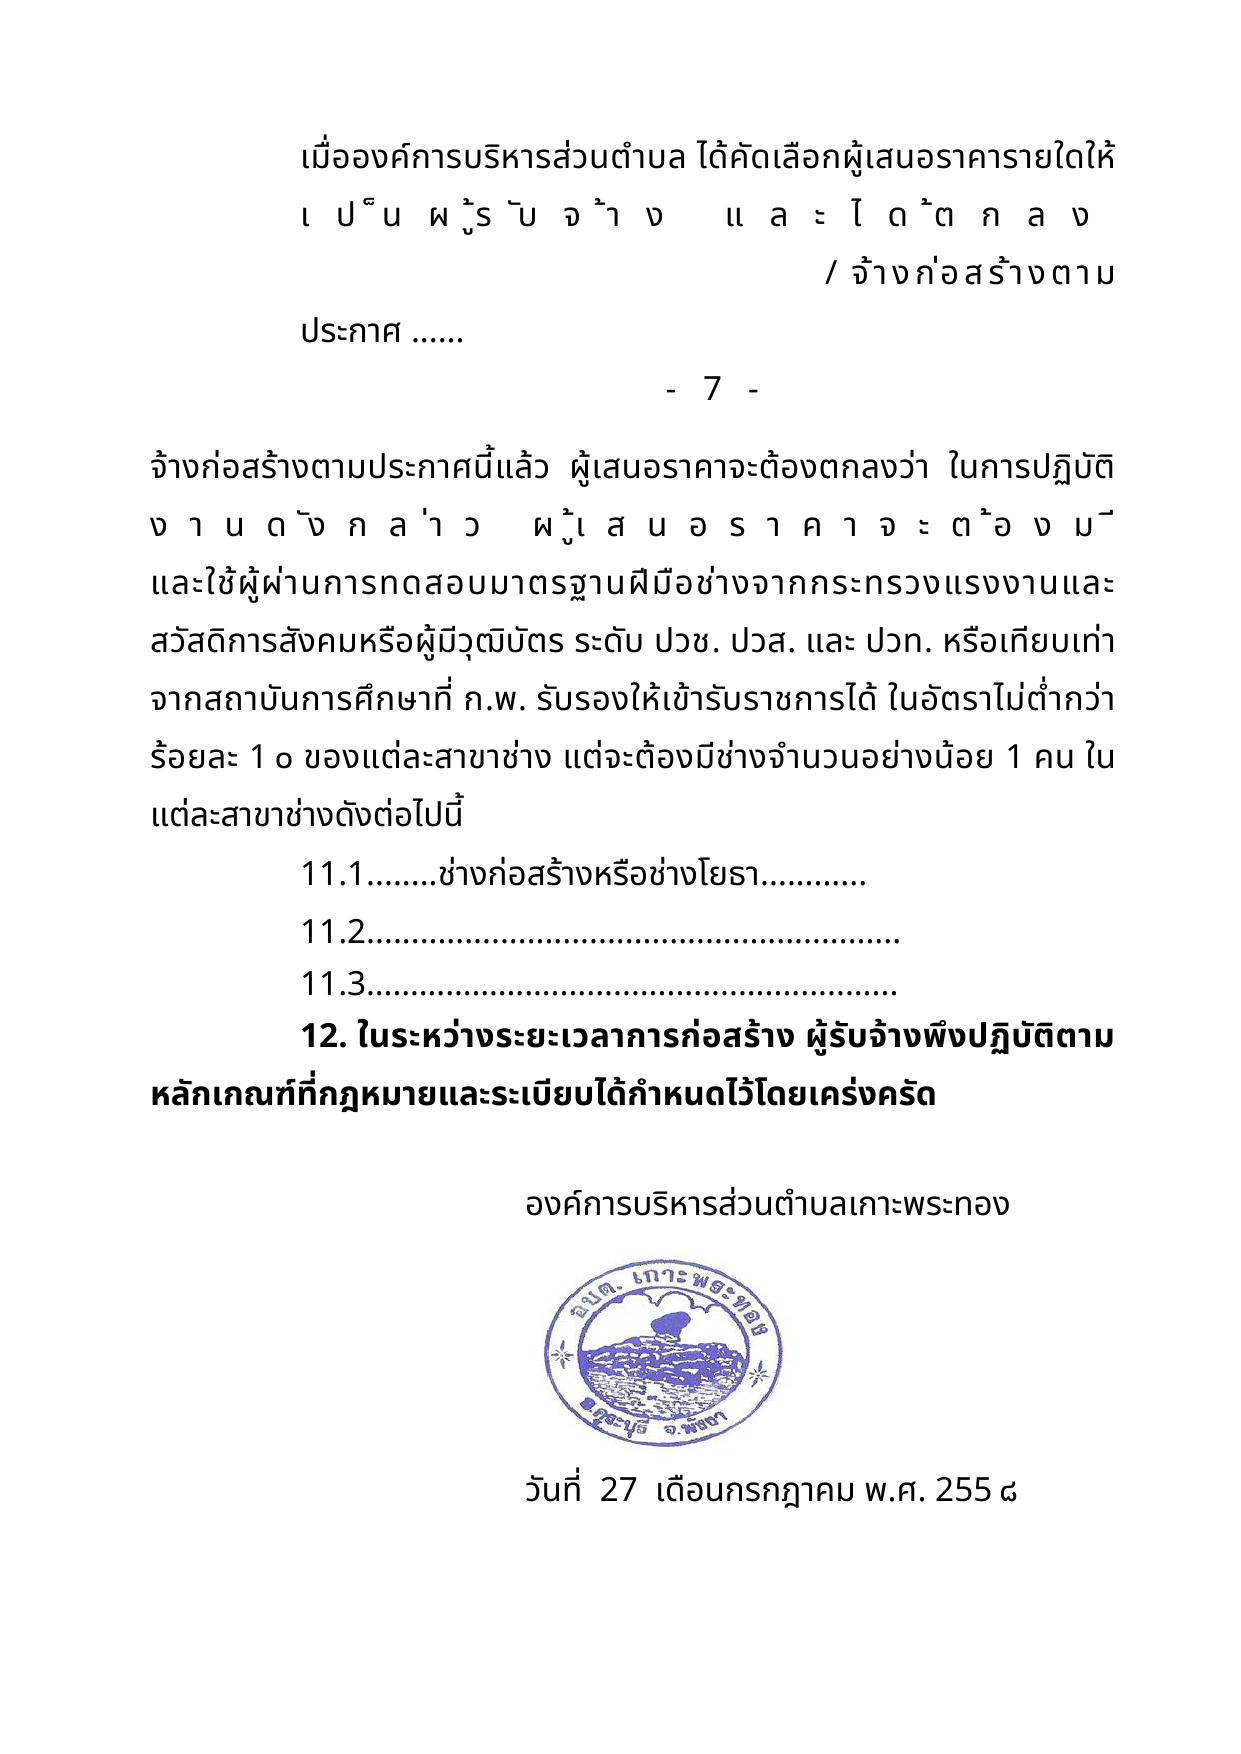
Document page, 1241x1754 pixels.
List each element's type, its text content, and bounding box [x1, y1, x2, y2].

list 7 - [308, 365, 1116, 410]
picture [525, 1230, 813, 1466]
text เมื่อองค์การบริหารส่วนตำบล ได้คัดเลือกผู้เสนอราคารายใดให้เป็นผู้รับจ้าง และได้ตกลง / จ้างก่อสร้างตามประกาศ ...... [300, 133, 1116, 357]
text 11.2............................................................ [225, 907, 1116, 953]
text 11.3…………………....................................... [225, 959, 1116, 1005]
text จ้างก่อสร้างตามประกาศนี้แล้ว ผู้เสนอราคาจะต้องตกลงว่า ในการปฏิบัติงานดังกล่าว ผู้เสนอราคาจะต้องมี และใช้ผู้ผ่านการทดสอบมาตรฐานฝีมือช่างจากกระทรวงแรงงานและสวัสดิการสังคมหรือผู้มีวุฒิบัตร ระดับ ปวช. ปวส. และ ปวท. หรือเทียบเท่าจากสถาบันการศึกษาที่ ก.พ. รับรองให้เข้ารับราชการได้ ในอัตราไม่ต่ำกว่า ร้อยละ 1๐ ของแต่ละสาขาช่าง แต่จะต้องมีช่างจำนวนอย่างน้อย 1 คน ในแต่ละสาขาช่างดังต่อไปนี้ [150, 443, 1116, 842]
text วันที่ 27 เดือนกรกฎาคม พ.ศ. 255๘ [150, 1465, 1116, 1516]
text 12. ในระหว่างระยะเวลาการก่อสร้าง ผู้รับจ้างพึงปฏิบัติตามหลักเกณฑ์ที่กฎหมายและระเบียบได้กำหนดไว้โดยเคร่งครัด [150, 1012, 1116, 1120]
text 11.1........ช่างก่อสร้างหรือช่างโยธา............ [225, 849, 1116, 900]
text องค์การบริหารส่วนตำบลเกาะพระทอง [450, 1180, 1116, 1230]
